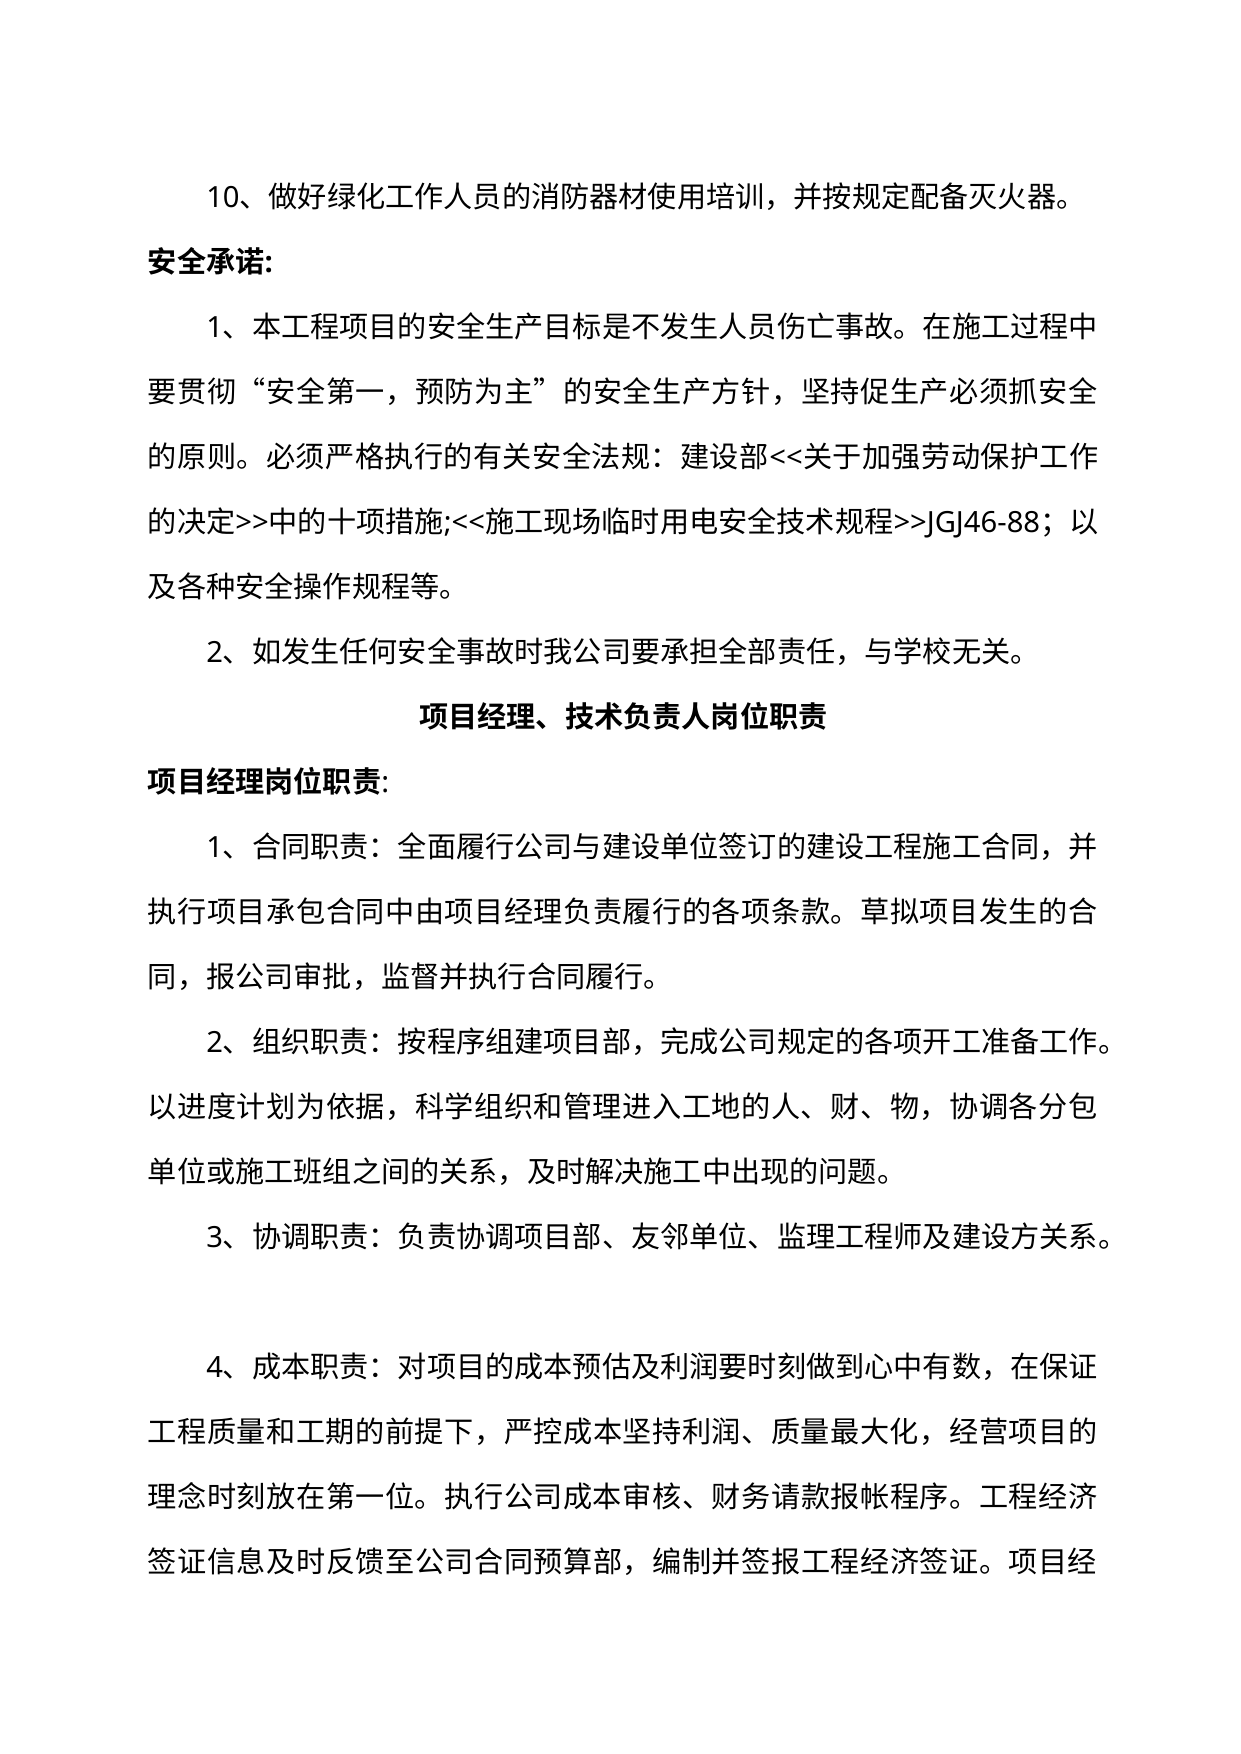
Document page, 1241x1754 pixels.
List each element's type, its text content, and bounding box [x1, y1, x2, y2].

text 1、合同职责：全面履行公司与建设单位签订的建设工程施工合同，并执行项目承包合同中由项目经理负责履行的各项条款。草拟项目发生的合同，报公司审批，监督并执行合同履行。 [148, 812, 1098, 1007]
text 安全承诺: [148, 227, 1098, 292]
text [148, 1332, 1098, 1592]
text 2、如发生任何安全事故时我公司要承担全部责任，与学校无关。 [148, 617, 1098, 682]
text 2、组织职责：按程序组建项目部，完成公司规定的各项开工准备工作。以进度计划为依据，科学组织和管理进入工地的人、财、物，协调各分包单位或施工班组之间的关系，及时解决施工中出现的问题。 [148, 1007, 1098, 1202]
text 项目经理岗位职责: [148, 747, 1098, 812]
text 1、本工程项目的安全生产目标是不发生人员伤亡事故。在施工过程中要贯彻“安全第一，预防为主”的安全生产方针，坚持促生产必须抓安全的原则。必须严格执行的有关安全法规：建设部<<关于加强劳动保护工作的决定>>中的十项措施;<<施工现场临时用电安全技术规程>>JGJ46-88；以及各种安全操作规程等。 [148, 292, 1098, 617]
text 3、协调职责：负责协调项目部、友邻单位、监理工程师及建设方关系。 [148, 1202, 1098, 1332]
text 项目经理、技术负责人岗位职责 [148, 682, 1098, 747]
text 10、做好绿化工作人员的消防器材使用培训，并按规定配备灭火器。 [148, 162, 1098, 227]
